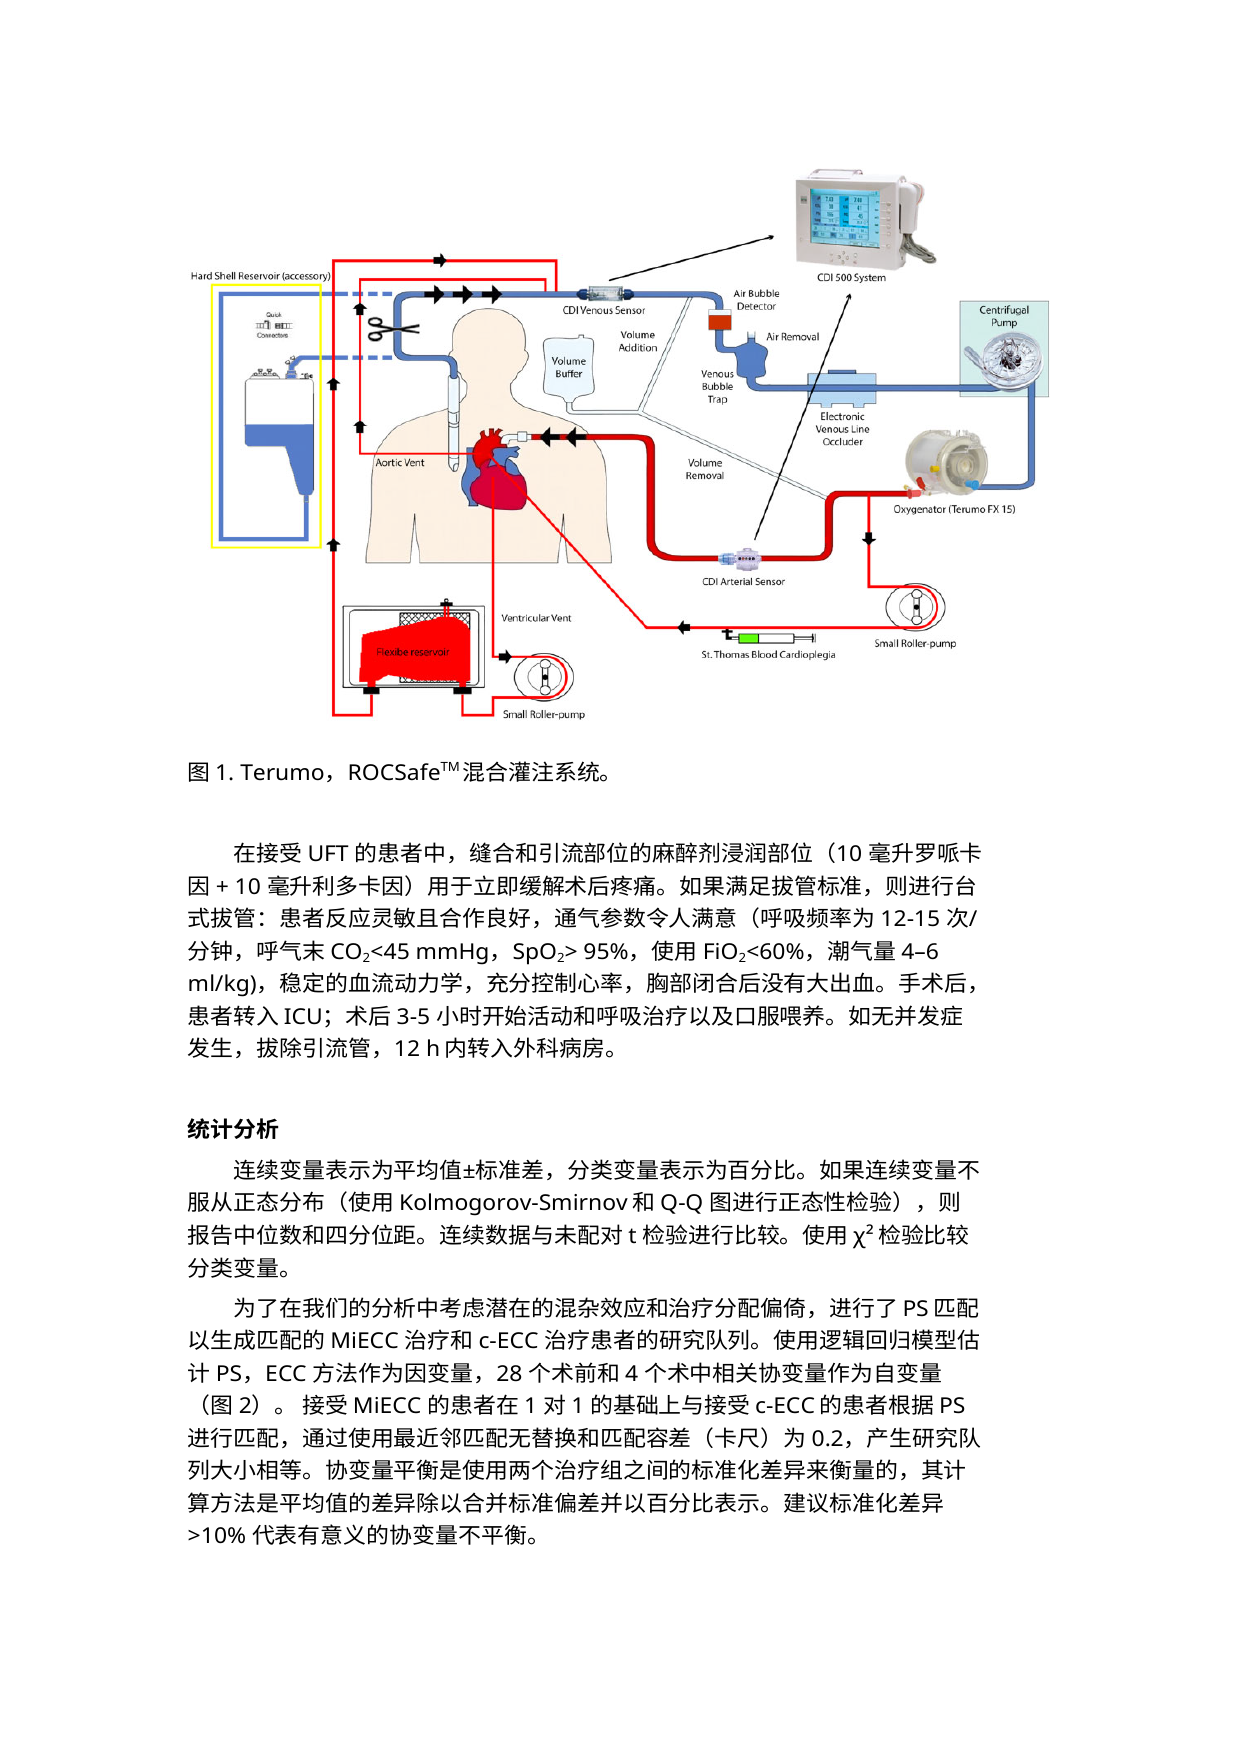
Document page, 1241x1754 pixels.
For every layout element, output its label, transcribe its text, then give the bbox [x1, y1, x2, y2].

picture [187, 162, 1053, 723]
title 连续变量表示为平均值±标准差，分类变量表示为百分比。如果连续变量不服从正态分布（使用 Kolmogorov-Smirnov和 Q-Q 图进行正态性检验），则报告中位数和四分位距。连续数据与未配对 t 检验进行比较。使用χ²检验比较分类变量。 [187, 1153, 984, 1283]
title 为了在我们的分析中考虑潜在的混杂效应和治疗分配偏倚，进行了PS匹配以生成匹配的 MiECC 治疗和 c-ECC 治疗患者的研究队列。使用逻辑回归模型估计 PS，ECC 方法作为因变量，28 个术前和 4 个术中相关协变量作为自变量（图 2）。 接受MiECC 的患者在 1 对 1 的基础上与接受c-ECC的患者根据 PS 进行匹配，通过使用最近邻匹配无替换和匹配容差（卡尺）为 0.2，产生研究队列大小相等。协变量平衡是使用两个治疗组之间的标准化差异来衡量的，其计算方法是平均值的差异除以合并标准偏差并以百分比表示。建议标准化差异 >10% 代表有意义的协变量不平衡。 [187, 1291, 984, 1551]
title 图1. Terumo，ROCSafeTM混合灌注系统。 [187, 755, 984, 787]
title 在接受 UFT 的患者中，缝合和引流部位的麻醉剂浸润部位（10 毫升罗哌卡因 + 10 毫升利多卡因）用于立即缓解术后疼痛。如果满足拔管标准，则进行台式拔管：患者反应灵敏且合作良好，通气参数令人满意（呼吸频率为 12-15 次/分钟，呼气末 CO2<45 mmHg，SpO2> 95%，使用 FiO2<60%，潮气量 4–6 ml/kg)，稳定的血流动力学，充分控制心率，胸部闭合后没有大出血。手术后，患者转入ICU；术后 3-5 小时开始活动和呼吸治疗以及口服喂养。如无并发症发生，拔除引流管，12 h内转入外科病房。 [187, 836, 984, 1063]
title 统计分析 [187, 1112, 984, 1144]
